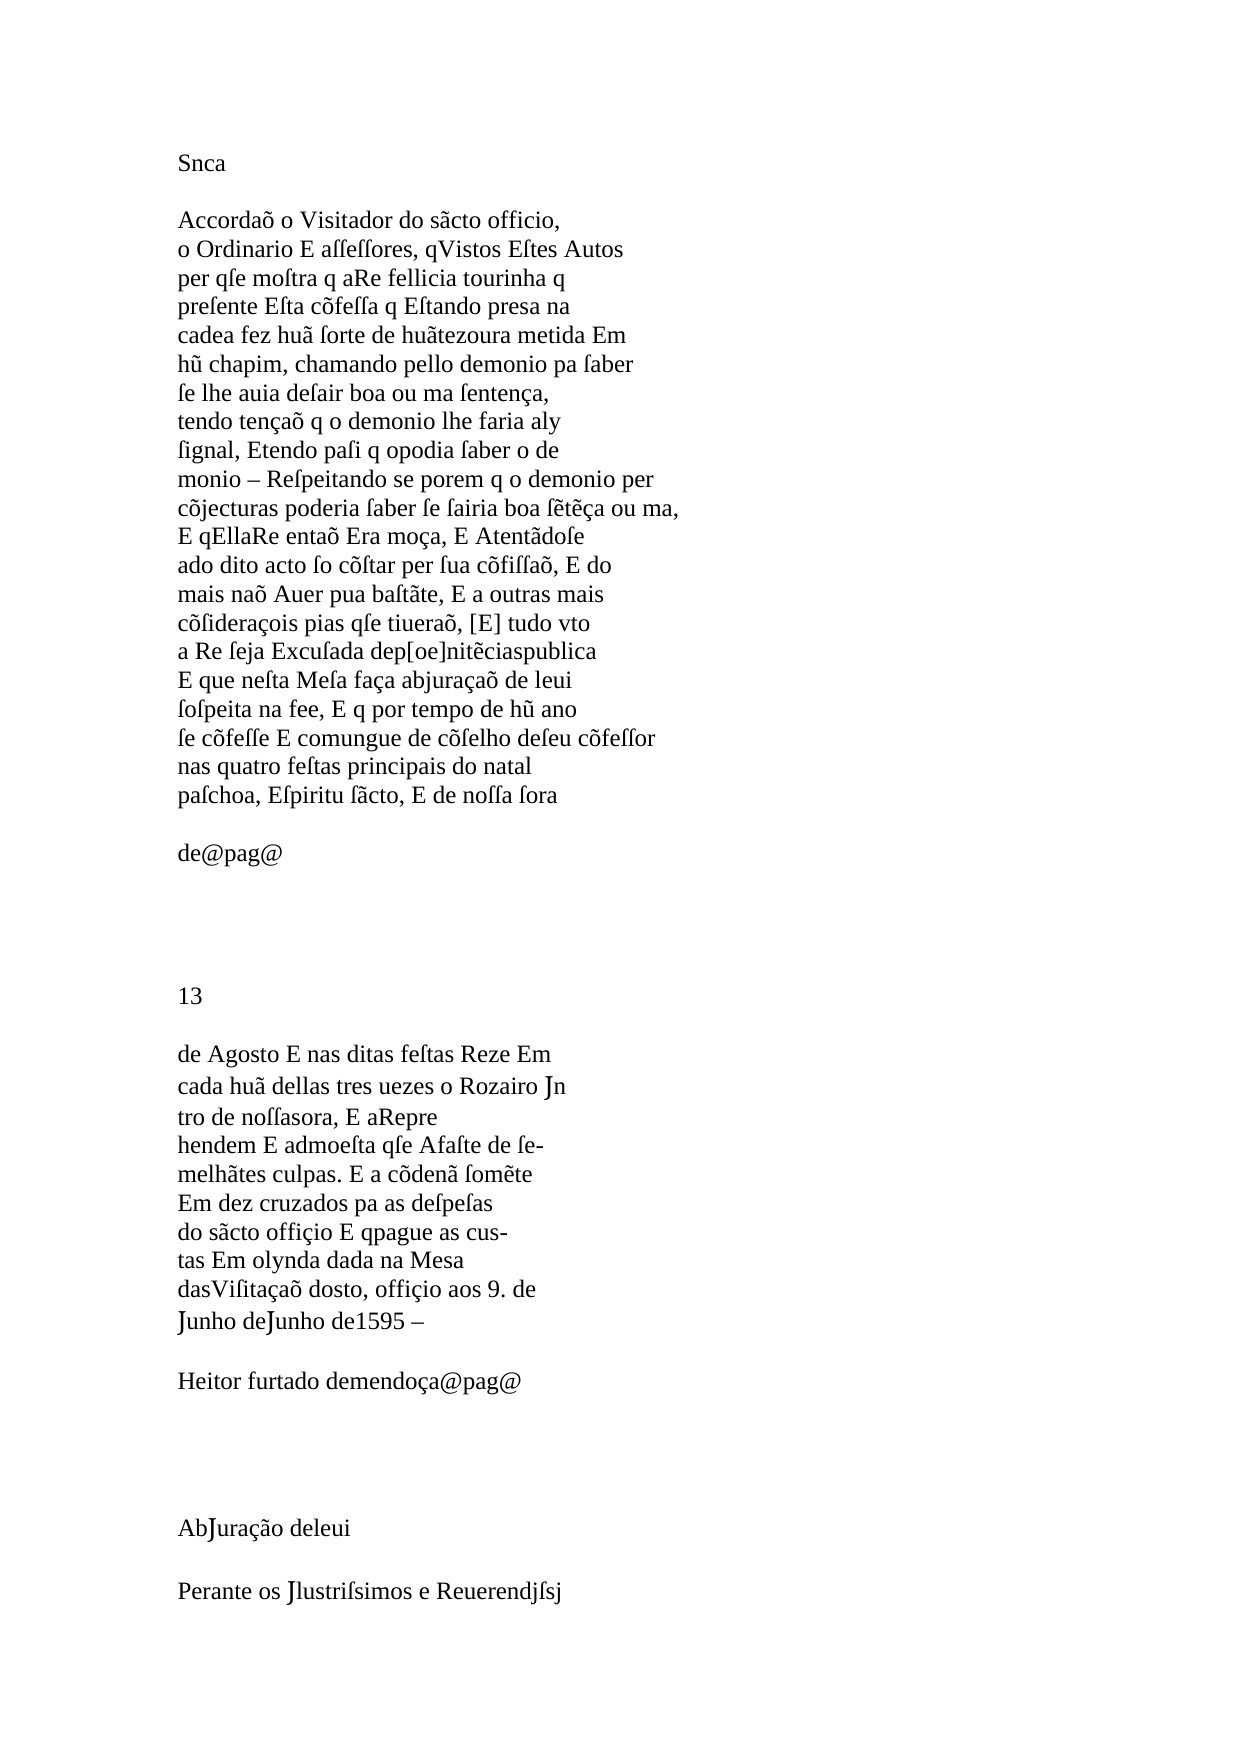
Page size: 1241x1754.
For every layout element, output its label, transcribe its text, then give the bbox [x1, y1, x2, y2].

text ſe lhe auia deſair boa ou ma ſentença, [177, 378, 1063, 406]
text monio – Reſpeitando se porem q o demonio per [177, 464, 1063, 493]
text AbJuração deleui [177, 1509, 1063, 1543]
text per qſe moſtra q aRe fellicia tourinha q [177, 263, 1063, 291]
text ſoſpeita na fee, E q por tempo de hũ ano [177, 694, 1063, 723]
text ado dito acto ſo cõſtar per ſua cõfiſſaõ, E do [177, 550, 1063, 579]
text nas quatro feſtas principais do natal [177, 751, 1063, 780]
text ſignal, Etendo paſi q opodia ſaber o de [177, 435, 1063, 464]
text cadea fez huã ſorte de huãtezoura metida Em [177, 320, 1063, 349]
text hendem E admoeſta qſe Afaſte de ſe- [177, 1130, 1063, 1159]
text Accordaõ o Visitador do sãcto officio, [177, 205, 1063, 234]
text do sãcto offiçio E qpague as cus- [177, 1217, 1063, 1245]
text 13 [177, 981, 1063, 1010]
text E qEllaRe entaõ Era moça, E Atentãdoſe [177, 521, 1063, 550]
text dasViſitaçaõ dosto, offiçio aos 9. de [177, 1274, 1063, 1303]
text Perante os Jlustriſsimos e Reuerendjſsj [177, 1572, 1063, 1606]
text Em dez cruzados pa as deſpeſas [177, 1188, 1063, 1217]
text a Re ſeja Excuſada dep[oe]nitẽciaspublica [177, 636, 1063, 665]
text cõſideraçois pias qſe tiueraõ, [E] tudo vto [177, 608, 1063, 636]
text mais naõ Auer pua baſtãte, E a outras mais [177, 579, 1063, 608]
text preſente Eſta cõfeſſa q Eſtando presa na [177, 291, 1063, 320]
text tendo tençaõ q o demonio lhe faria aly [177, 406, 1063, 435]
text E que neſta Meſa faça abjuraçaõ de leui [177, 665, 1063, 694]
text cõjecturas poderia ſaber ſe ſairia boa ſẽtẽça ou ma, [177, 493, 1063, 521]
text tro de noſſasora, E aRepre [177, 1102, 1063, 1130]
text Junho deJunho de1595 ‒ [177, 1303, 1063, 1337]
text paſchoa, Eſpiritu ſãcto, E de noſſa ſora [177, 780, 1063, 809]
text de Agosto E nas ditas feſtas Reze Em [177, 1039, 1063, 1068]
text ſe cõfeſſe E comungue de cõſelho deſeu cõfeſſor [177, 723, 1063, 751]
text cada huã dellas tres uezes o Rozairo Jn [177, 1068, 1063, 1102]
text tas Em olynda dada na Mesa [177, 1245, 1063, 1274]
text o Ordinario E aſſeſſores, qVistos Eſtes Autos [177, 234, 1063, 263]
text Snca [177, 148, 1063, 176]
text melhãtes culpas. E a cõdenã ſomẽte [177, 1159, 1063, 1188]
text hũ chapim, chamando pello demonio pa ſaber [177, 349, 1063, 378]
text de@pag@ [177, 838, 1063, 866]
text Heitor furtado demendoça@pag@ [177, 1366, 1063, 1394]
